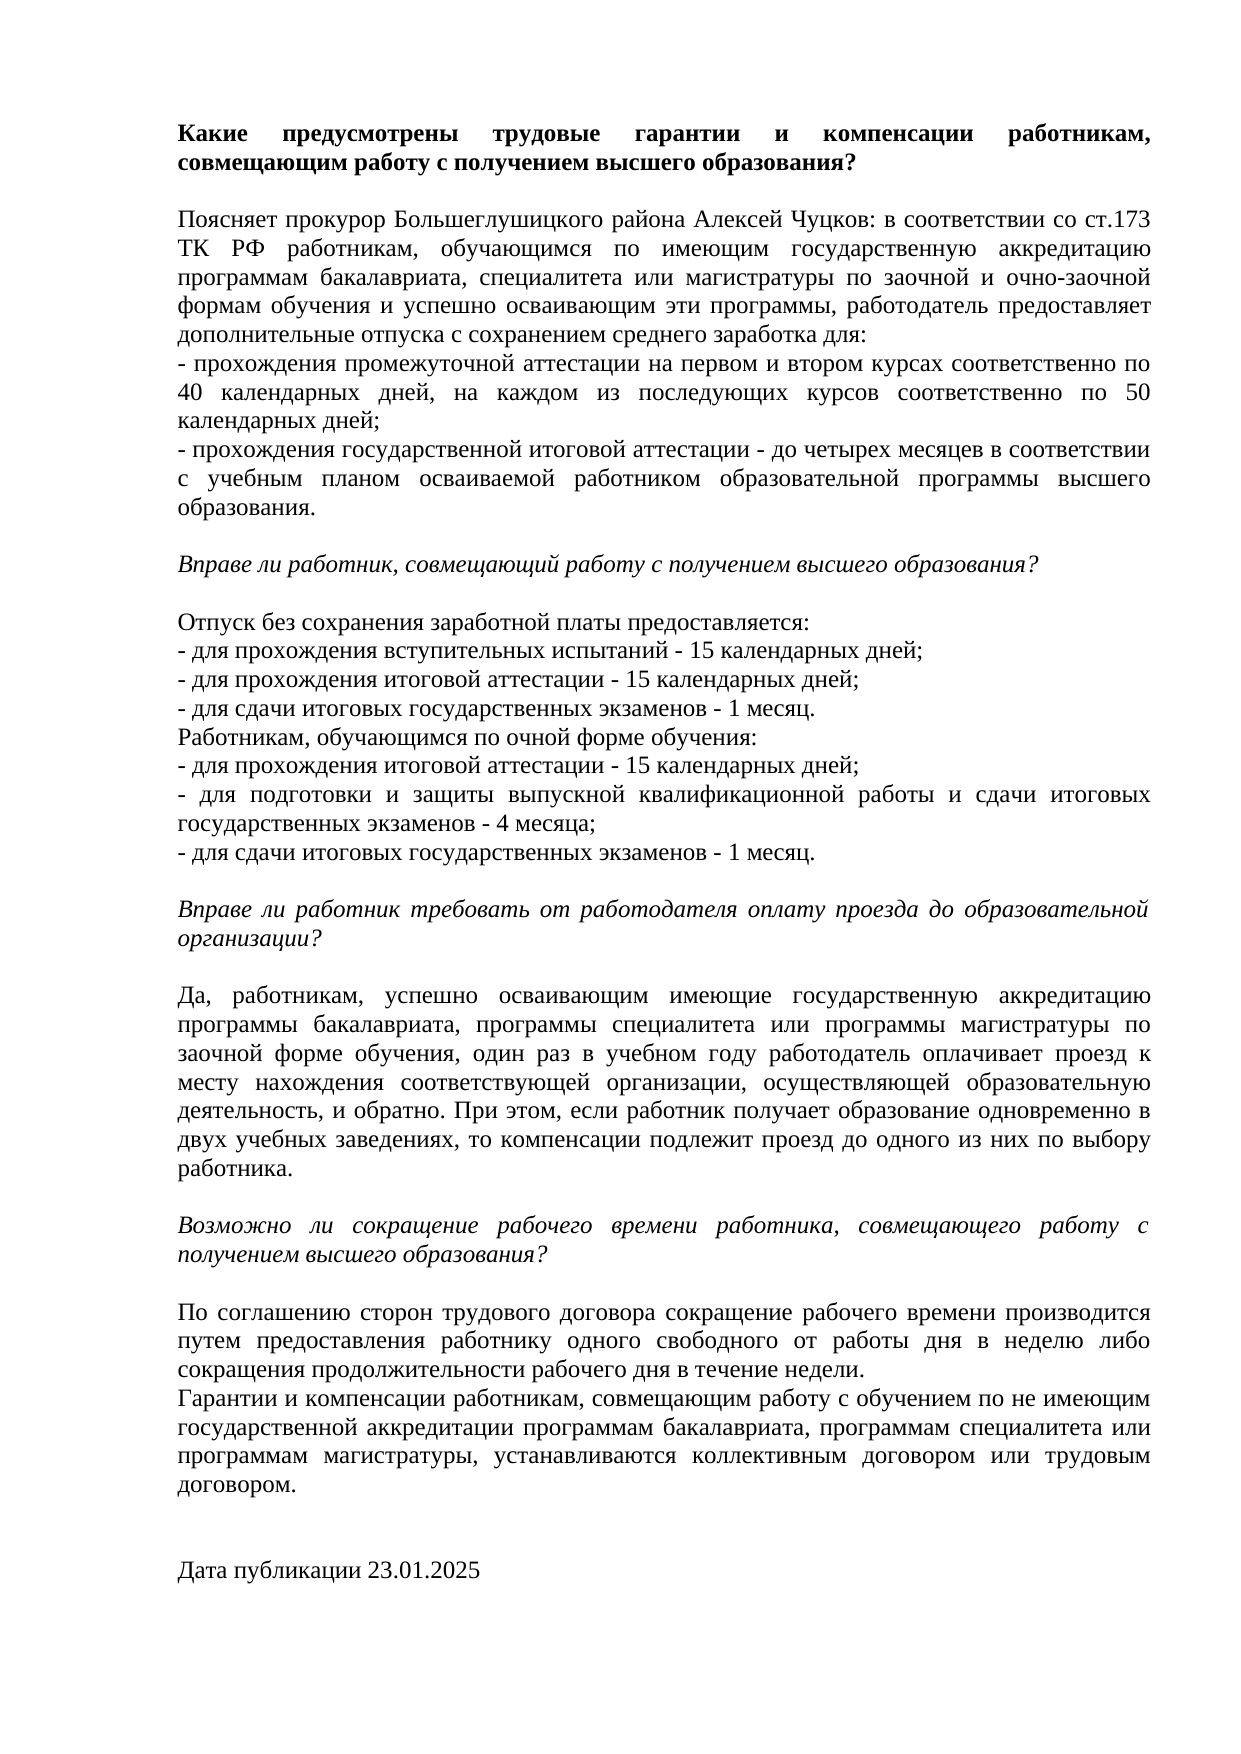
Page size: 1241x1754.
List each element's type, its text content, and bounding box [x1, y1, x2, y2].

text Да, работникам, успешно осваивающим имеющие государственную аккредитацию программы бакалавриата, программы специалитета или программы магистратуры по заочной форме обучения, один раз в учебном году работодатель оплачивает проезд к месту нахождения соответствующей организации, осуществляющей образовательную деятельность, и обратно. При этом, если работник получает образование одновременно в двух учебных заведениях, то компенсации подлежит проезд до одного из них по выбору работника. [177, 981, 1152, 1182]
text Поясняет прокурор Большеглушицкого района Алексей Чуцков: в соответствии со ст.173 ТК РФ работникам, обучающимся по имеющим государственную аккредитацию программам бакалавриата, специалитета или магистратуры по заочной и очно-заочной формам обучения и успешно осваивающим эти программы, работодатель предоставляет дополнительные отпуска с сохранением среднего заработка для: [177, 204, 1152, 348]
text Дата публикации 23.01.2025 [177, 1556, 1152, 1584]
text - прохождения государственной итоговой аттестации - до четырех месяцев в соответствии с учебным планом осваиваемой работником образовательной программы высшего образования. [177, 434, 1152, 521]
text - для сдачи итоговых государственных экзаменов - 1 месяц. [177, 837, 1152, 866]
text - для прохождения итоговой аттестации - 15 календарных дней; [177, 751, 1152, 779]
text - прохождения промежуточной аттестации на первом и втором курсах соответственно по 40 календарных дней, на каждом из последующих курсов соответственно по 50 календарных дней; [177, 348, 1152, 434]
text - для прохождения итоговой аттестации - 15 календарных дней; [177, 664, 1152, 693]
text Возможно ли сокращение рабочего времени работника, совмещающего работу с получением высшего образования? [177, 1211, 1152, 1268]
text Отпуск без сохранения заработной платы предоставляется: [177, 607, 1152, 636]
text Работникам, обучающимся по очной форме обучения: [177, 722, 1152, 751]
text - для подготовки и защиты выпускной квалификационной работы и сдачи итоговых государственных экзаменов - 4 месяца; [177, 779, 1152, 837]
text По соглашению сторон трудового договора сокращение рабочего времени производится путем предоставления работнику одного свободного от работы дня в неделю либо сокращения продолжительности рабочего дня в течение недели. [177, 1297, 1152, 1383]
text - для прохождения вступительных испытаний - 15 календарных дней; [177, 636, 1152, 664]
text - для сдачи итоговых государственных экзаменов - 1 месяц. [177, 693, 1152, 722]
text Гарантии и компенсации работникам, совмещающим работу с обучением по не имеющим государственной аккредитации программам бакалавриата, программам специалитета или программам магистратуры, устанавливаются коллективным договором или трудовым договором. [177, 1383, 1152, 1498]
text Вправе ли работник, совмещающий работу с получением высшего образования? [177, 549, 1152, 578]
text Вправе ли работник требовать от работодателя оплату проезда до образовательной организации? [177, 894, 1152, 952]
text Какие предусмотрены трудовые гарантии и компенсации работникам, совмещающим работу с получением высшего образования? [177, 118, 1152, 176]
